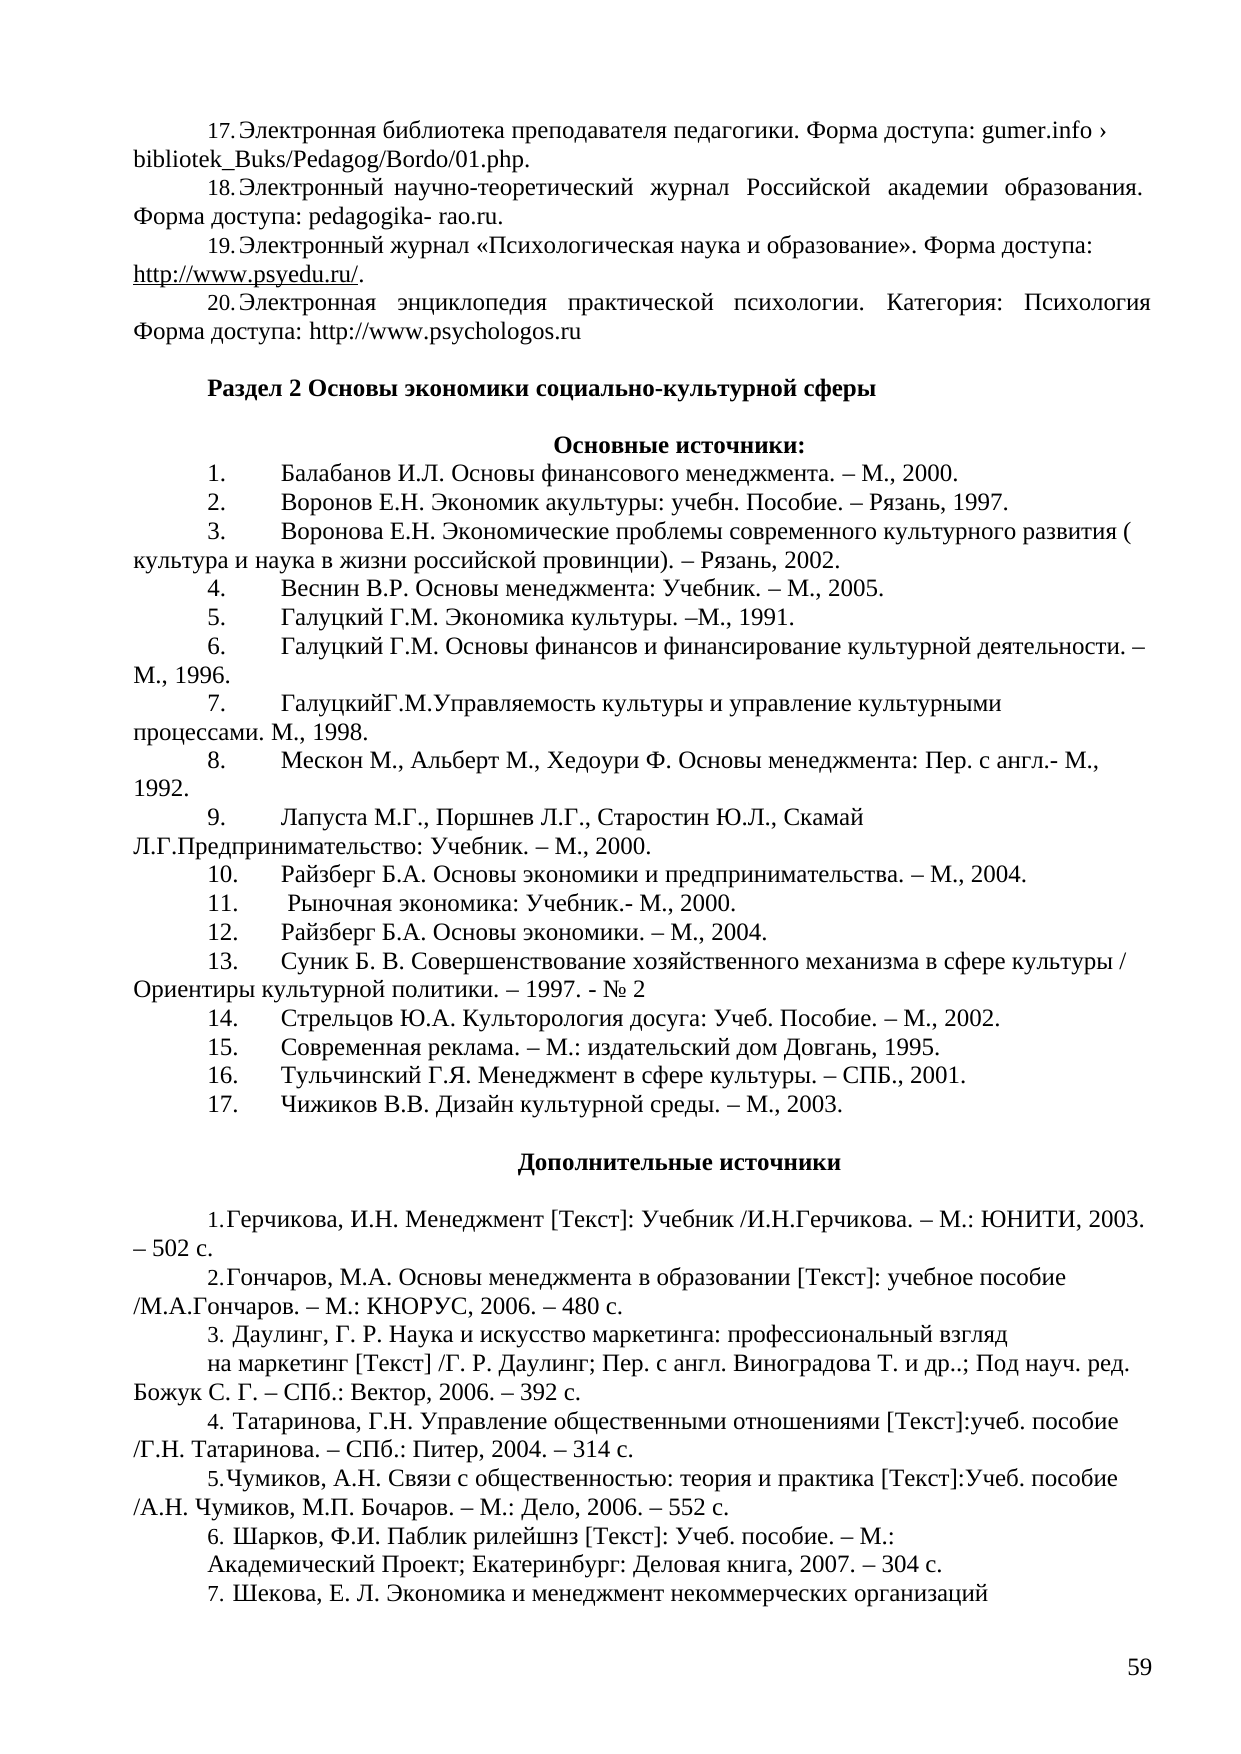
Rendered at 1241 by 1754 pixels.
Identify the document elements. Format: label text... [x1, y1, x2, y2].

text Основные источники: [553, 431, 1167, 459]
text – 502 с. [133, 1233, 1167, 1262]
list Воронов Е.Н. Экономик акультуры: учебн. Пособие. – Рязань, 1997. [207, 488, 1167, 516]
text Божук С. Г. – СПб.: Вектор, 2006. – 392 с. [133, 1377, 1167, 1406]
list Электронный научно-теоретический журнал Российской академии образования. [207, 173, 1167, 201]
list Татаринова, Г.Н. Управление общественными отношениями [Текст]:учеб. пособие [207, 1406, 1167, 1435]
text на маркетинг [Текст] /Г. Р. Даулинг; Пер. с англ. Виноградова Т. и др..; Под науч. ред. [207, 1349, 1167, 1377]
list Лапуста М.Г., Поршнев Л.Г., Старостин Ю.Л., Скамай [207, 802, 1167, 831]
list Тульчинский Г.Я. Менеджмент в сфере культуры. – СПБ., 2001. [207, 1061, 1167, 1089]
list ГалуцкийГ.М.Управляемость культуры и управление культурными процессами. М., 1998. [133, 688, 1140, 746]
text /А.Н. Чумиков, М.П. Бочаров. – М.: Дело, 2006. – 552 с. [133, 1492, 1167, 1521]
list Суник Б. В. Совершенствование хозяйственного механизма в сфере культуры / Ориентиры культурной политики. – 1997. - № 2 [133, 947, 1127, 1003]
subtitle Раздел 2 Основы экономики социально-культурной сферы [207, 373, 1167, 402]
list Чижиков В.В. Дизайн культурной среды. – М., 2003. [207, 1089, 1167, 1118]
list Герчикова, И.Н. Менеджмент [Текст]: Учебник /И.Н.Герчикова. – М.: ЮНИТИ, 2003. [207, 1204, 1167, 1233]
subtitle Дополнительные источники [518, 1147, 1167, 1176]
list Шарков, Ф.И. Паблик рилейшнз [Текст]: Учеб. пособие. – М.: Академический Проект; Екатеринбург: Деловая книга, 2007. – 304 с. [207, 1522, 942, 1578]
text /М.А.Гончаров. – М.: КНОРУС, 2006. – 480 с. [133, 1291, 1167, 1320]
list Рыночная экономика: Учебник.- М., 2000. [207, 889, 1167, 917]
list Электронный журнал «Психологическая наука и образование». Форма доступа: http://www.psyedu.ru/. [133, 230, 1151, 287]
list Чумиков, А.Н. Связи с общественностью: теория и практика [Текст]:Учеб. пособие [207, 1464, 1167, 1492]
list Гончаров, М.А. Основы менеджмента в образовании [Текст]: учебное пособие [207, 1262, 1167, 1291]
list Балабанов И.Л. Основы финансового менеджмента. – М., 2000. [207, 459, 1167, 487]
list Галуцкий Г.М. Основы финансов и финансирование культурной деятельности. – М., 1996. [133, 631, 1146, 688]
list Райзберг Б.А. Основы экономики. – М., 2004. [207, 917, 1167, 946]
list Даулинг, Г. Р. Наука и искусство маркетинга: профессиональный взгляд [207, 1320, 1167, 1348]
list Галуцкий Г.М. Экономика культуры. –М., 1991. [207, 602, 1167, 631]
list Шекова, Е. Л. Экономика и менеджмент некоммерческих организаций [207, 1578, 1167, 1607]
text Форма доступа: pedagogika- rao.ru. [133, 201, 1167, 230]
list Воронова Е.Н. Экономические проблемы современного культурного развития ( культура и наука в жизни российской провинции). – Рязань, 2002. [133, 516, 1132, 574]
list Электронная библиотека преподавателя педагогики. Форма доступа: gumer.info › bibliotek_Buks/Pedagog/Bordo/01.php. [133, 115, 1152, 173]
list Мескон М., Альберт М., Хедоури Ф. Основы менеджмента: Пер. с англ.- М., [207, 746, 1167, 774]
text 1992. [133, 774, 1167, 802]
text Л.Г.Предпринимательство: Учебник. – М., 2000. [133, 831, 1167, 860]
list Стрельцов Ю.А. Культорология досуга: Учеб. Пособие. – М., 2002. [207, 1003, 1167, 1032]
list Современная реклама. – М.: издательский дом Довгань, 1995. [207, 1032, 1167, 1061]
list Веснин В.Р. Основы менеджмента: Учебник. – М., 2005. [207, 574, 1167, 602]
list Райзберг Б.А. Основы экономики и предпринимательства. – М., 2004. [207, 860, 1167, 888]
list Электронная энциклопедия практической психологии. Категория: Психология Форма доступа: http://www.psychologos.ru [133, 287, 1152, 345]
text /Г.Н. Татаринова. – СПб.: Питер, 2004. – 314 с. [133, 1435, 1167, 1463]
